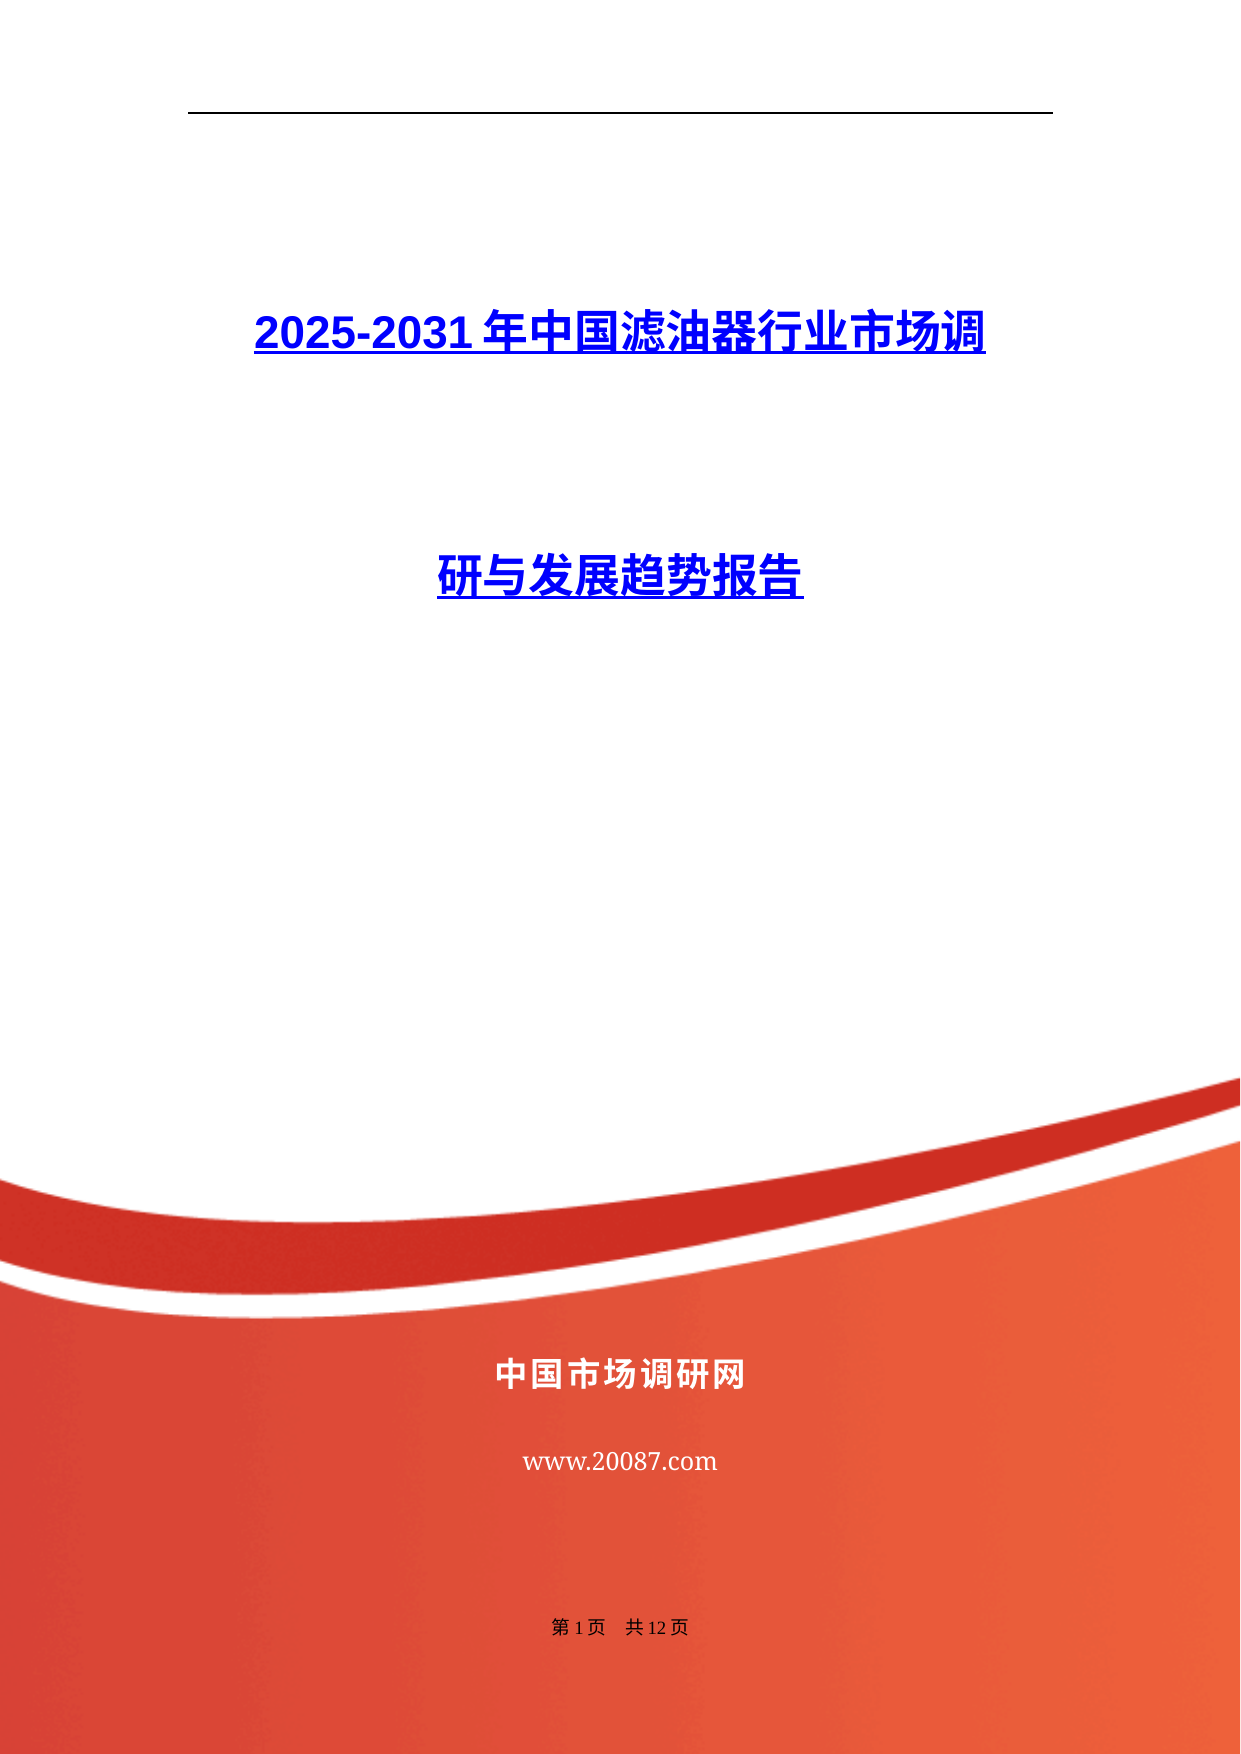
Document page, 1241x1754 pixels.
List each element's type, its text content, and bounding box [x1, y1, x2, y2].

table_header 2025-2031年中国滤油器行业市场调研与发展趋势报告 [188, 207, 1053, 773]
text www.20087.com [187, 1428, 1053, 1493]
subtitle 中国市场调研网 [187, 1339, 1053, 1404]
picture [0, 1006, 1241, 1754]
